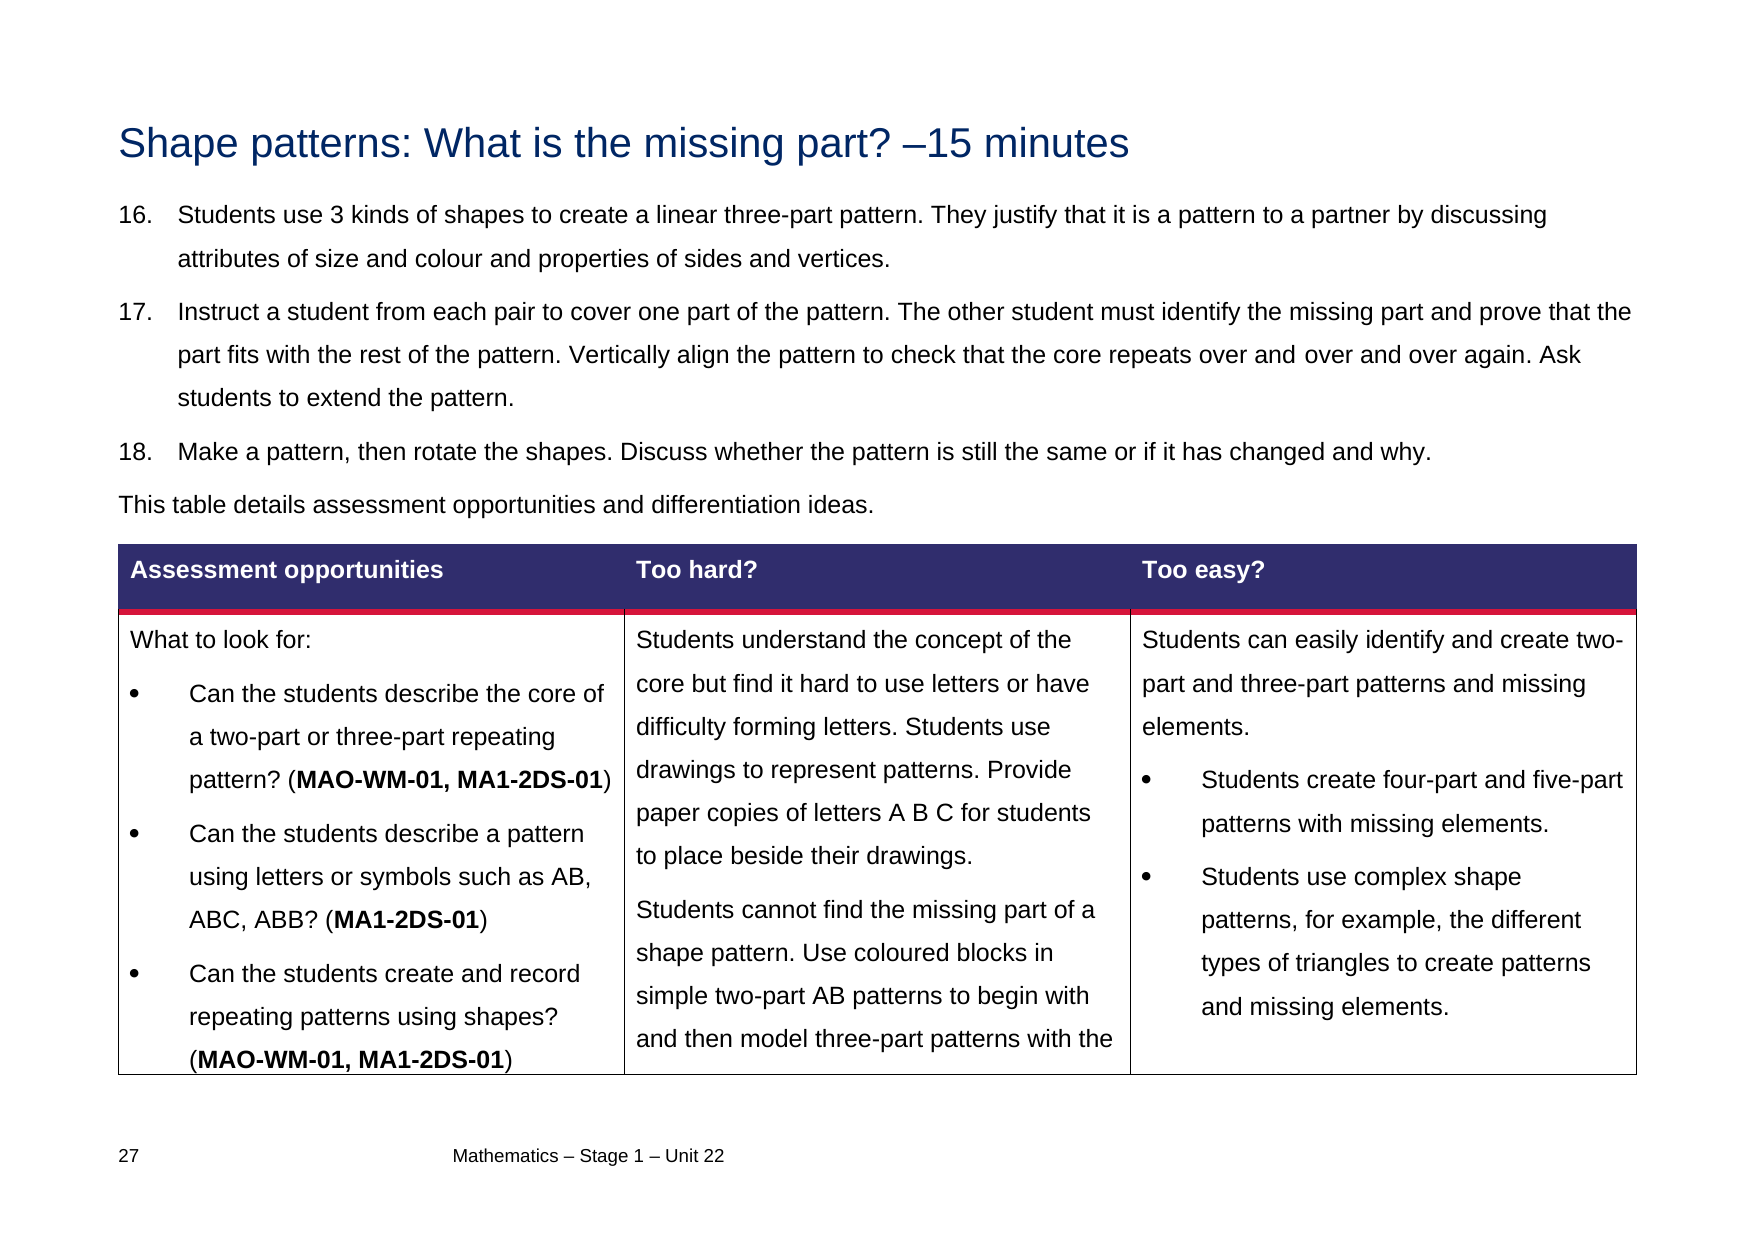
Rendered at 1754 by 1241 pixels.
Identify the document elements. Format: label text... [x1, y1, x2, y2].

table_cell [119, 615, 624, 1074]
list Students use 3 kinds of shapes to create a linear three-part pattern. They justify that it is a pattern to a partner by discussing attributes of size and colour and properties of sides and vertices. [118, 200, 1636, 272]
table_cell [1131, 615, 1636, 1074]
table_header Too hard? [625, 545, 1130, 609]
list Instruct a student from each pair to cover one part of the pattern. The other student must identify the missing part and prove that the part fits with the rest of the pattern. Vertically align the pattern to check that the core repeats over and over and over again. Ask students to extend the pattern. [118, 297, 1636, 412]
text This table details assessment opportunities and differentiation ideas. [118, 490, 1636, 519]
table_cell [625, 615, 1130, 1074]
list Make a pattern, then rotate the shapes. Discuss whether the pattern is still the same or if it has changed and why. [118, 437, 1636, 466]
subtitle Shape patterns: What is the missing part? –15 minutes [118, 118, 1636, 166]
table_header Assessment opportunities [119, 545, 624, 609]
table_header Too easy? [1131, 545, 1636, 609]
